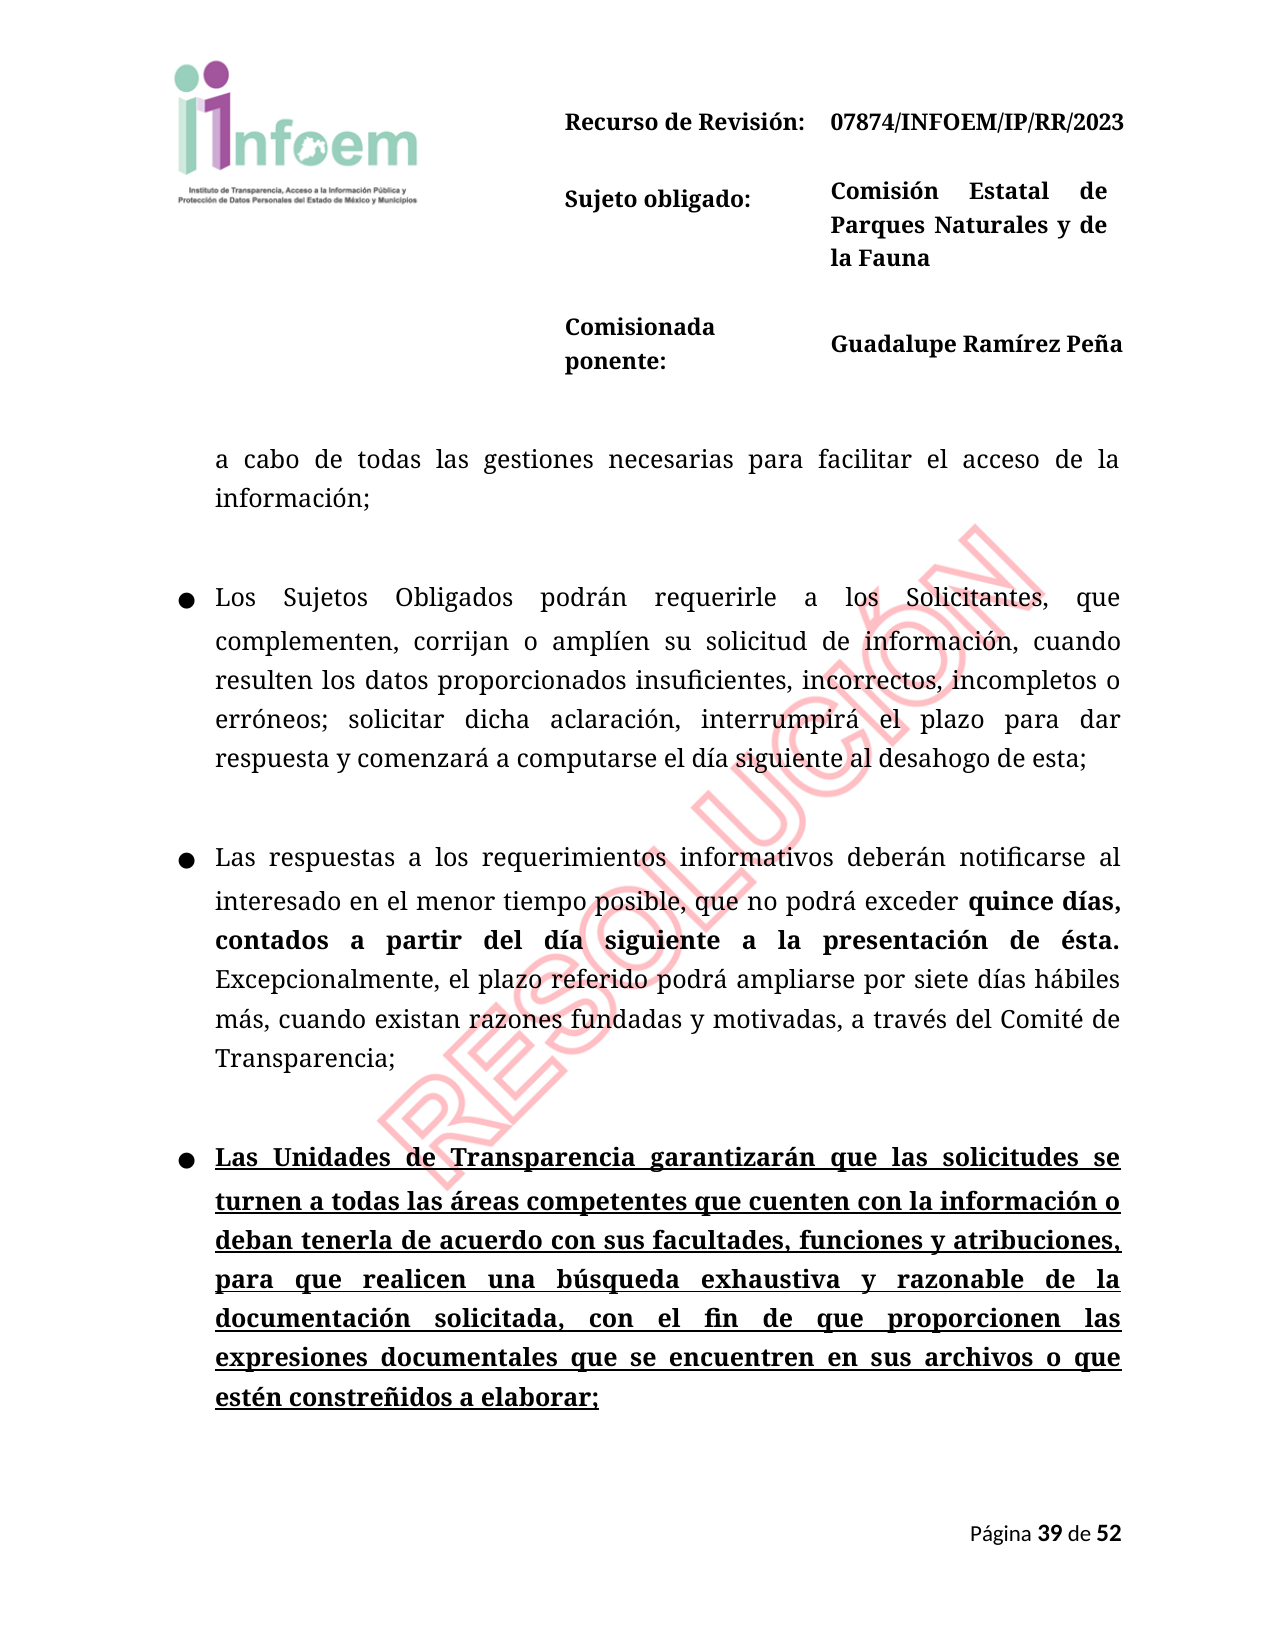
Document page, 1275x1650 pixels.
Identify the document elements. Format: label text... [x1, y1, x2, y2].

picture [54, 0, 1275, 1650]
list Los Sujetos Obligados podrán requerirle a los Solicitantes, que complementen, corrijan o amplíen su solicitud de información, cuando resulten los datos proporcionados insuficientes, incorrectos, incompletos o erróneos; solicitar dicha aclaración, interrumpirá el plazo para dar respuesta y comenzará a computarse el día siguiente al desahogo de esta; [177, 576, 1121, 775]
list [177, 442, 1121, 515]
list Las respuestas a los requerimientos informativos deberán notificarse al interesado en el menor tiempo posible, que no podrá exceder quince días, contados a partir del día siguiente a la presentación de ésta. Excepcionalmente, el plazo referido podrá ampliarse por siete días hábiles más, cuando existan razones fundadas y motivadas, a través del Comité de Transparencia; [177, 836, 1121, 1074]
list Las Unidades de Transparencia garantizarán que las solicitudes se turnen a todas las áreas competentes que cuenten con la información o deban tenerla de acuerdo con sus facultades, funciones y atribuciones, para que realicen una búsqueda exhaustiva y razonable de la documentación solicitada, con el fin de que proporcionen las expresiones documentales que se encuentren en sus archivos o que estén constreñidos a elaborar; [177, 1136, 1121, 1413]
